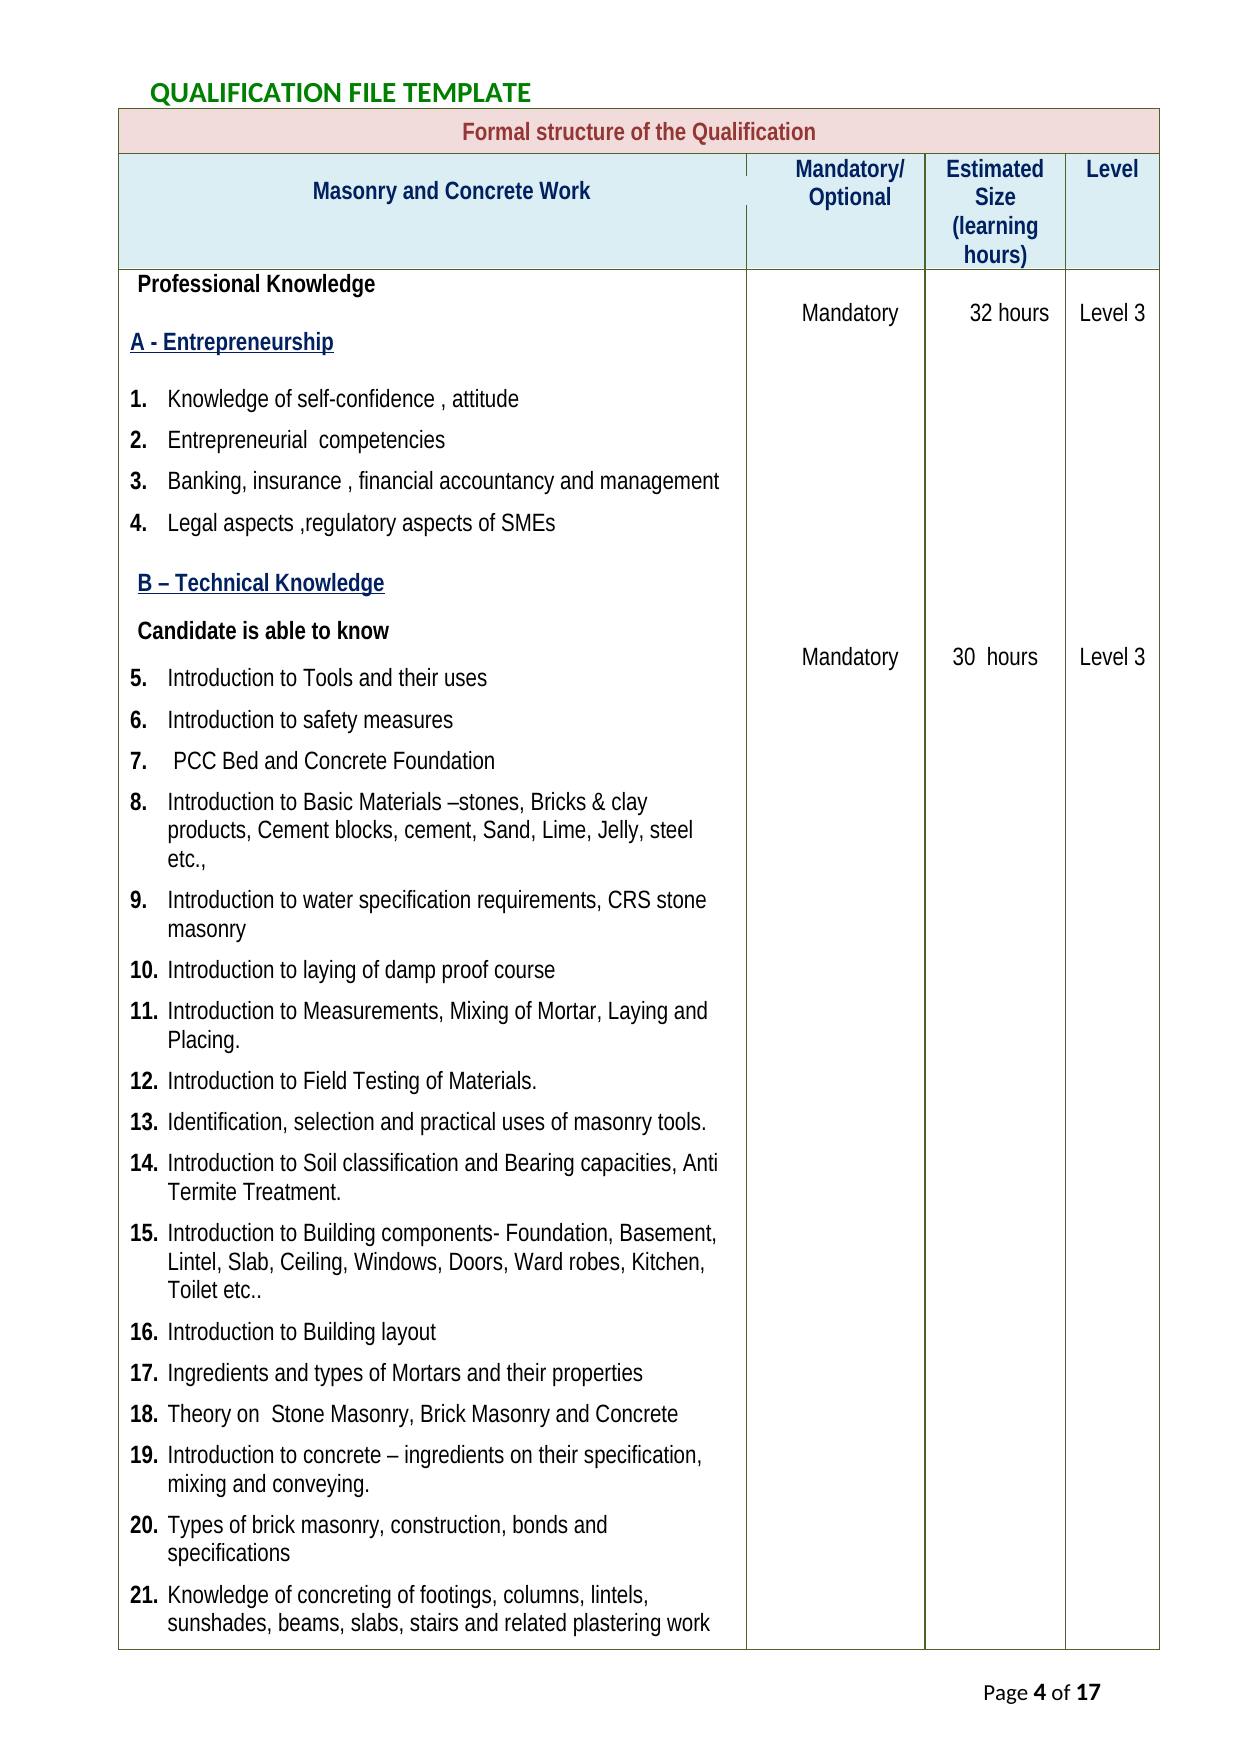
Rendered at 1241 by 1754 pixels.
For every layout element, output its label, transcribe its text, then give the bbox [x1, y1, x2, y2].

table_header Formal structure of the Qualification [119, 109, 1159, 153]
table_cell Estimated Size (learning hours) [926, 154, 1065, 268]
table_cell Mandatory Mandatory [747, 270, 924, 1649]
table_cell Mandatory/ Optional [747, 154, 924, 268]
table_cell Masonry and Concrete Work [119, 154, 746, 268]
table_cell Level [1066, 154, 1159, 268]
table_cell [119, 270, 746, 1649]
table_cell 32 hours 30 hours [926, 270, 1065, 1649]
table_cell Level 3 Level 3 [1066, 270, 1159, 1649]
